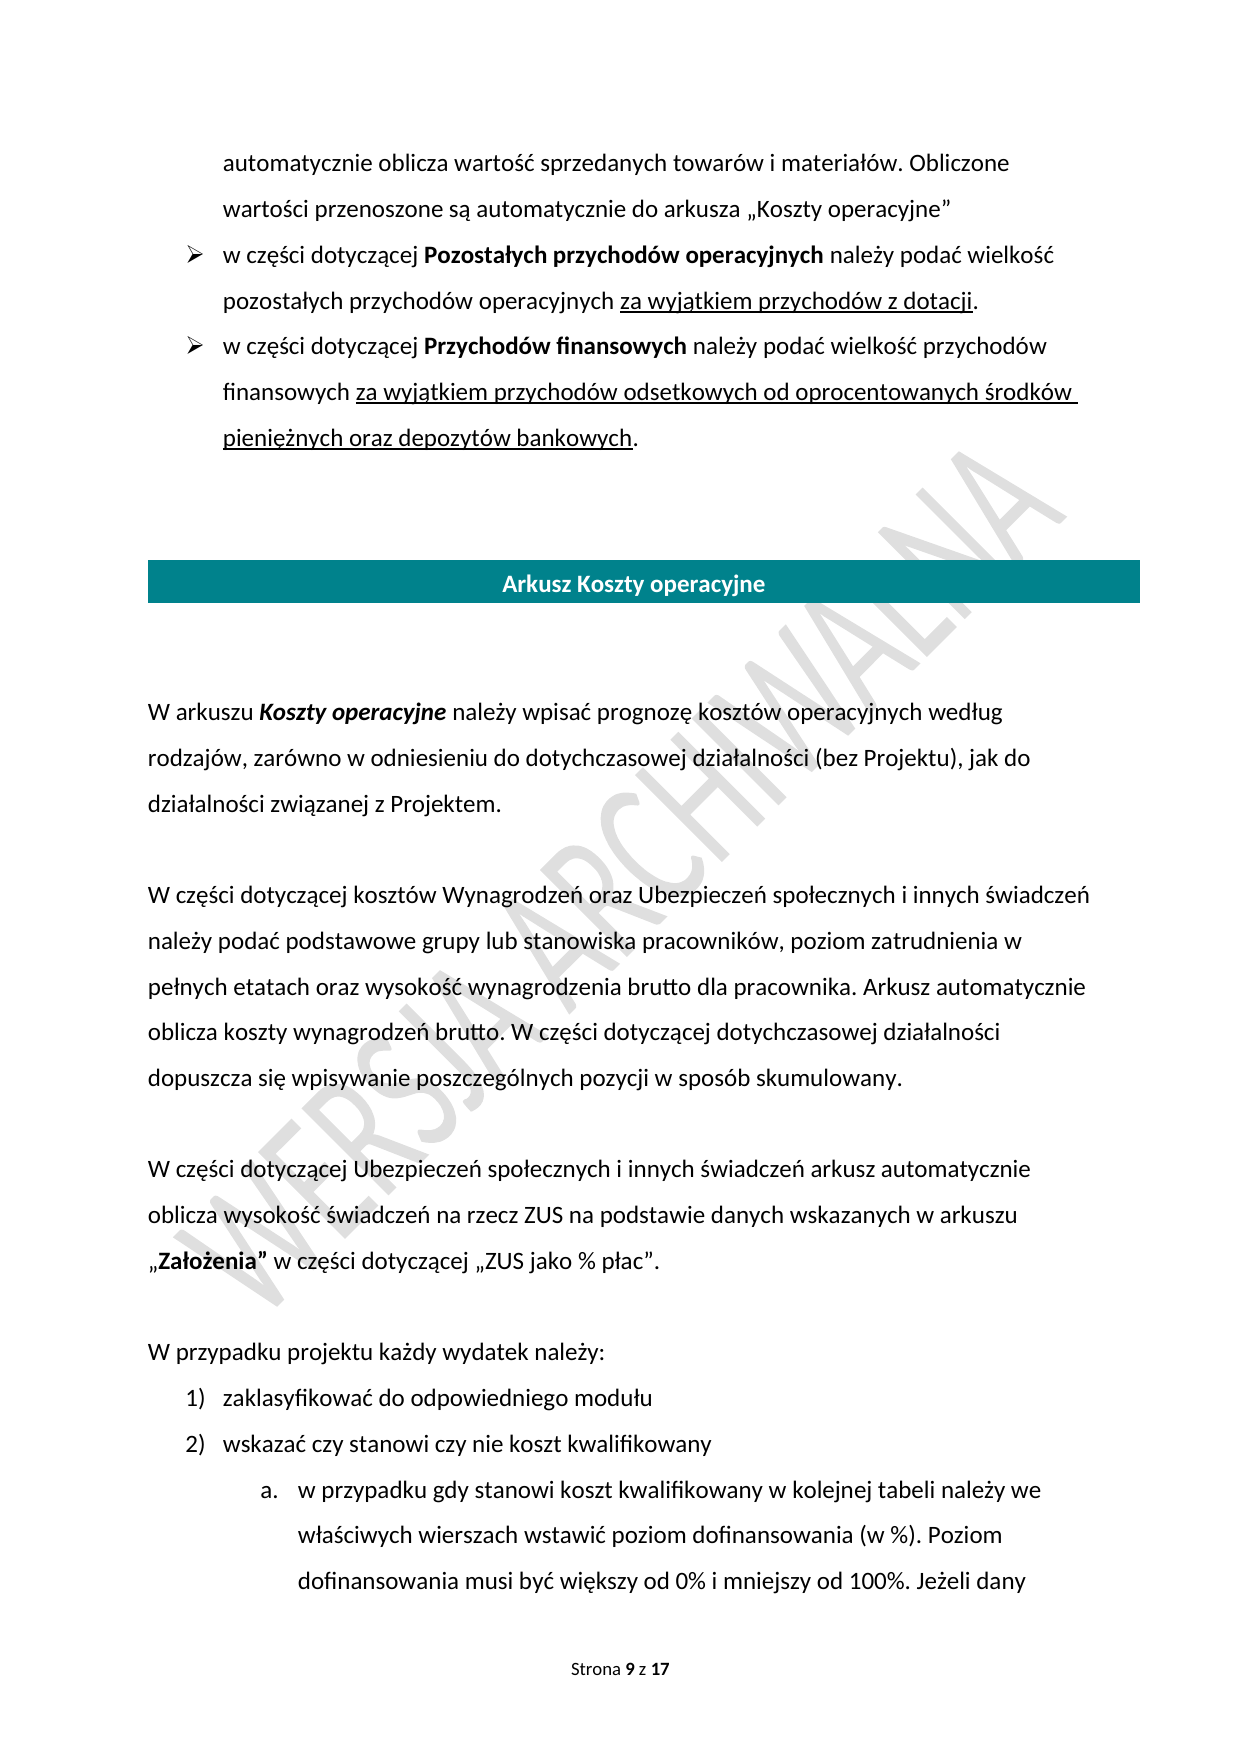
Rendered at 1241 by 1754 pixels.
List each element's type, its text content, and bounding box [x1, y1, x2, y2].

list w części dotyczącej Przychodów finansowych należy podać wielkość przychodów finansowych za wyjątkiem przychodów odsetkowych od oprocentowanych środków pieniężnych oraz depozytów bankowych. [185, 331, 1093, 452]
list wskazać czy stanowi czy nie koszt kwalifikowany [185, 1428, 1093, 1458]
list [185, 148, 1093, 224]
list w części dotyczącej Pozostałych przychodów operacyjnych należy podać wielkość pozostałych przychodów operacyjnych za wyjątkiem przychodów z dotacji. [185, 239, 1093, 315]
list zaklasyfikować do odpowiedniego modułu [185, 1382, 1093, 1413]
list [260, 1474, 1093, 1596]
text W przypadku projektu każdy wydatek należy: [148, 1337, 1093, 1367]
text W arkuszu Koszty operacyjne należy wpisać prognozę kosztów operacyjnych według rodzajów, zarówno w odniesieniu do dotychczasowej działalności (bez Projektu), jak do działalności związanej z Projektem. [148, 696, 1093, 818]
text W części dotyczącej Ubezpieczeń społecznych i innych świadczeń arkusz automatycznie oblicza wysokość świadczeń na rzecz ZUS na podstawie danych wskazanych w arkuszu „Założenia” w części dotyczącej „ZUS jako % płac”. [148, 1154, 1093, 1276]
text W części dotyczącej kosztów Wynagrodzeń oraz Ubezpieczeń społecznych i innych świadczeń należy podać podstawowe grupy lub stanowiska pracowników, poziom zatrudnienia w pełnych etatach oraz wysokość wynagrodzenia brutto dla pracownika. Arkusz automatycznie oblicza koszty wynagrodzeń brutto. W części dotyczącej dotychczasowej działalności dopuszcza się wpisywanie poszczególnych pozycji w sposób skumulowany. [148, 879, 1093, 1093]
